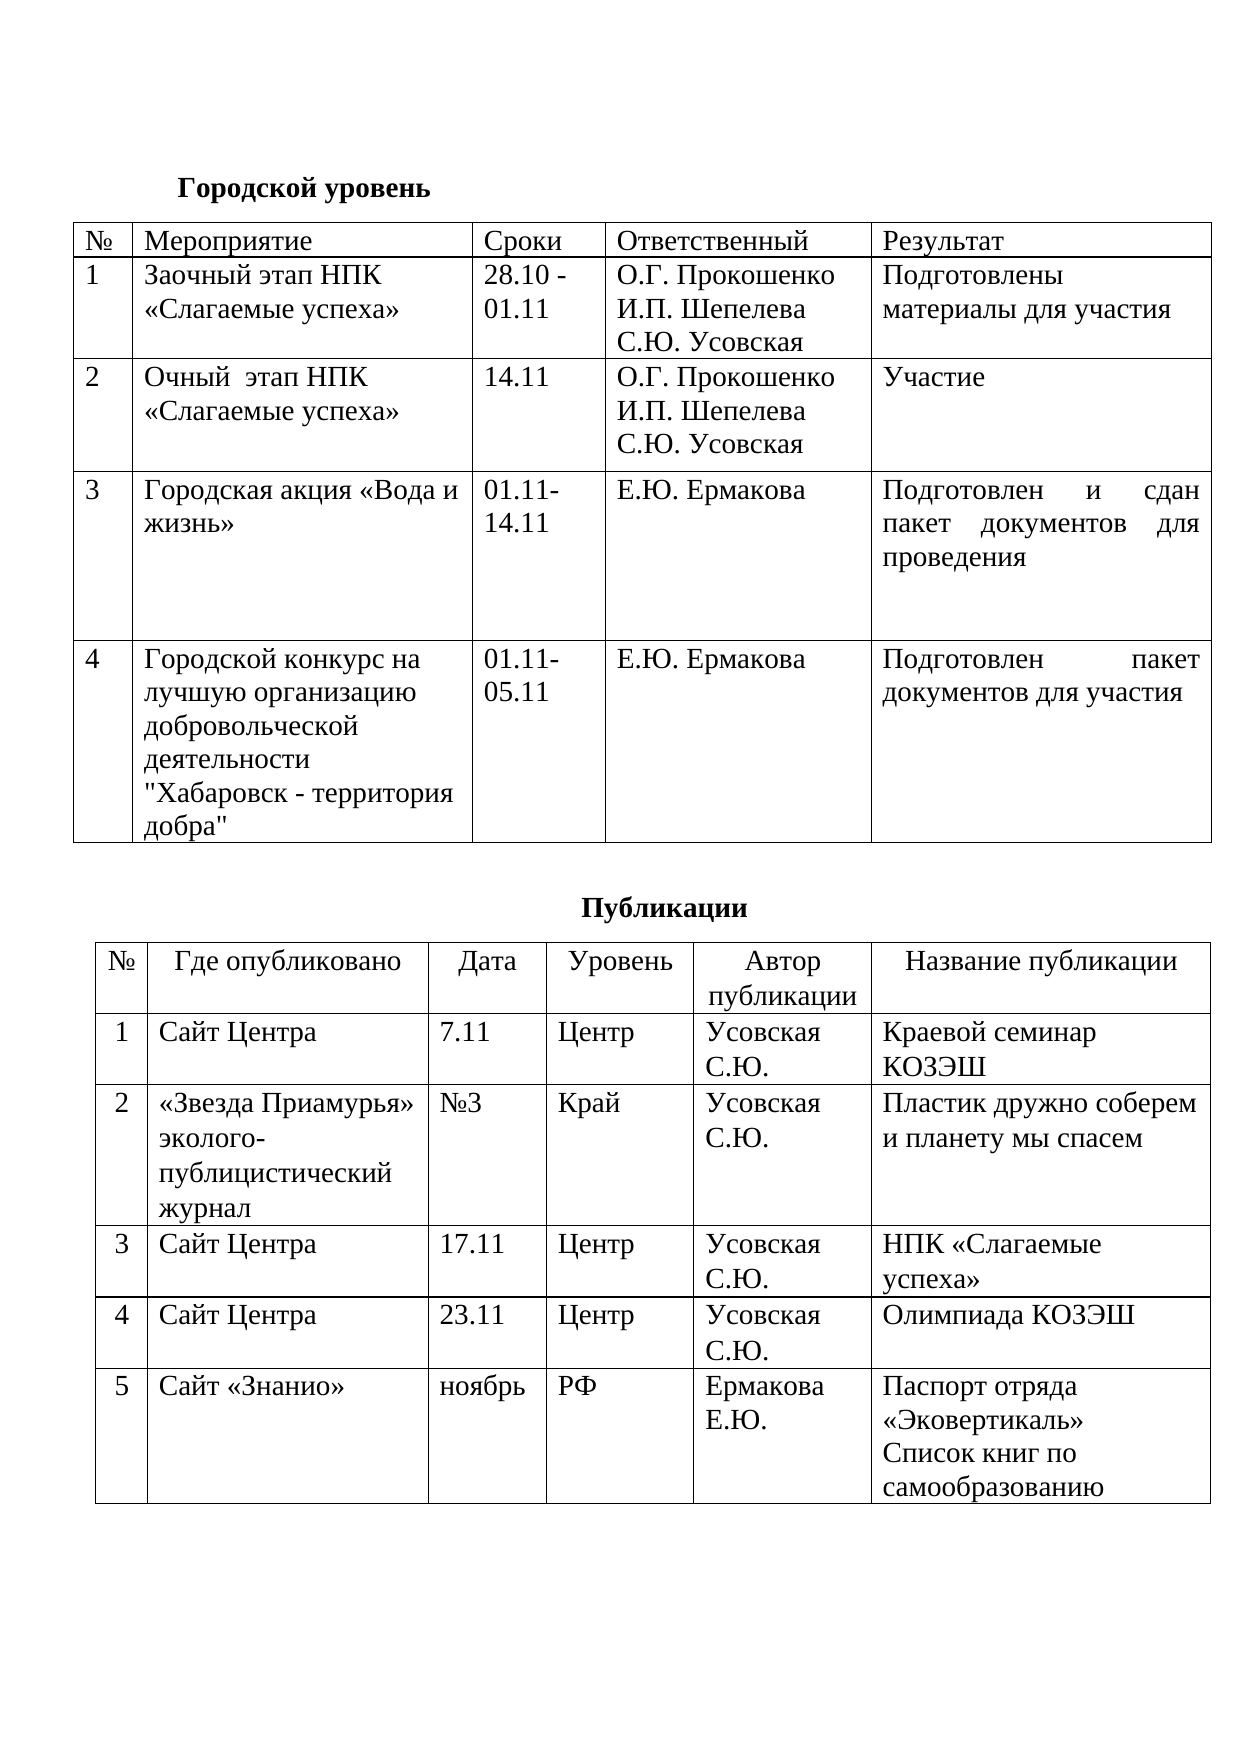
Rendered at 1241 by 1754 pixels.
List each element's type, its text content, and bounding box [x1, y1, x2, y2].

table_header Автор публикации [694, 943, 871, 1013]
table_cell 4 [96, 1298, 147, 1367]
table_cell Сайт «Знанио» [148, 1369, 428, 1503]
text Городской уровень [177, 170, 1152, 203]
table_cell Сайт Центра [148, 1298, 428, 1367]
table_cell «Звезда Приамурья» эколого-публицистический журнал [148, 1085, 428, 1225]
table_cell 2 [96, 1085, 147, 1225]
table_cell 3 [96, 1226, 147, 1296]
table_cell 2 [74, 359, 132, 471]
text Публикации [177, 890, 1152, 923]
table_cell О.Г. Прокошенко И.П. Шепелева С.Ю. Усовская [606, 359, 871, 471]
table_cell 7.11 [429, 1014, 546, 1084]
table_cell Паспорт отряда «Эковертикаль» Список книг по самообразованию [872, 1369, 1210, 1503]
table_cell Подготовлен и сдан пакет документов для проведения [872, 472, 1211, 640]
table_cell Городской конкурс на лучшую организацию добровольческой деятельности "Хабаровск - территория добра" [133, 641, 472, 842]
table_header Мероприятие [133, 223, 472, 256]
table_cell 01.11-05.11 [473, 641, 605, 842]
table_header Уровень [547, 943, 693, 1013]
table_cell 3 [74, 472, 132, 640]
table_cell Е.Ю. Ермакова [606, 641, 871, 842]
table_cell Заочный этап НПК «Слагаемые успеха» [133, 258, 472, 358]
table_cell №3 [429, 1085, 546, 1225]
table_cell 1 [74, 258, 132, 358]
table_cell Городская акция «Вода и жизнь» [133, 472, 472, 640]
table_cell Краевой семинар КОЗЭШ [872, 1014, 1210, 1084]
table_header Ответственный [606, 223, 871, 256]
table_header № [96, 943, 147, 1013]
table_cell 28.10 -01.11 [473, 258, 605, 358]
table_cell О.Г. Прокошенко И.П. Шепелева С.Ю. Усовская [606, 258, 871, 358]
table_cell 5 [96, 1369, 147, 1503]
table_cell 01.11-14.11 [473, 472, 605, 640]
table_cell НПК «Слагаемые успеха» [872, 1226, 1210, 1296]
table_cell Усовская С.Ю. [694, 1298, 871, 1367]
table_header № [74, 223, 132, 256]
table_cell Усовская С.Ю. [694, 1085, 871, 1225]
table_cell Центр [547, 1298, 693, 1367]
table_cell Пластик дружно соберем и планету мы спасем [872, 1085, 1210, 1225]
table_cell Центр [547, 1226, 693, 1296]
table_cell 4 [74, 641, 132, 842]
table_header Название публикации [872, 943, 1210, 1013]
table_cell Ермакова Е.Ю. [694, 1369, 871, 1503]
table_cell Центр [547, 1014, 693, 1084]
table_header Где опубликовано [148, 943, 428, 1013]
table_cell Очный этап НПК «Слагаемые успеха» [133, 359, 472, 471]
table_cell Усовская С.Ю. [694, 1014, 871, 1084]
table_cell 17.11 [429, 1226, 546, 1296]
table_cell Сайт Центра [148, 1014, 428, 1084]
table_cell Участие [872, 359, 1211, 471]
table_cell 23.11 [429, 1298, 546, 1367]
table_header Сроки [473, 223, 605, 256]
table_cell ноябрь [429, 1369, 546, 1503]
table_cell Усовская С.Ю. [694, 1226, 871, 1296]
table_header Дата [429, 943, 546, 1013]
table_cell Подготовлены материалы для участия [872, 258, 1211, 358]
table_header Результат [872, 223, 1211, 256]
table_cell Е.Ю. Ермакова [606, 472, 871, 640]
table_cell 1 [96, 1014, 147, 1084]
table_cell РФ [547, 1369, 693, 1503]
table_cell Подготовлен пакет документов для участия [872, 641, 1211, 842]
table_cell 14.11 [473, 359, 605, 471]
table_cell Сайт Центра [148, 1226, 428, 1296]
table_cell Край [547, 1085, 693, 1225]
table_cell Олимпиада КОЗЭШ [872, 1298, 1210, 1367]
